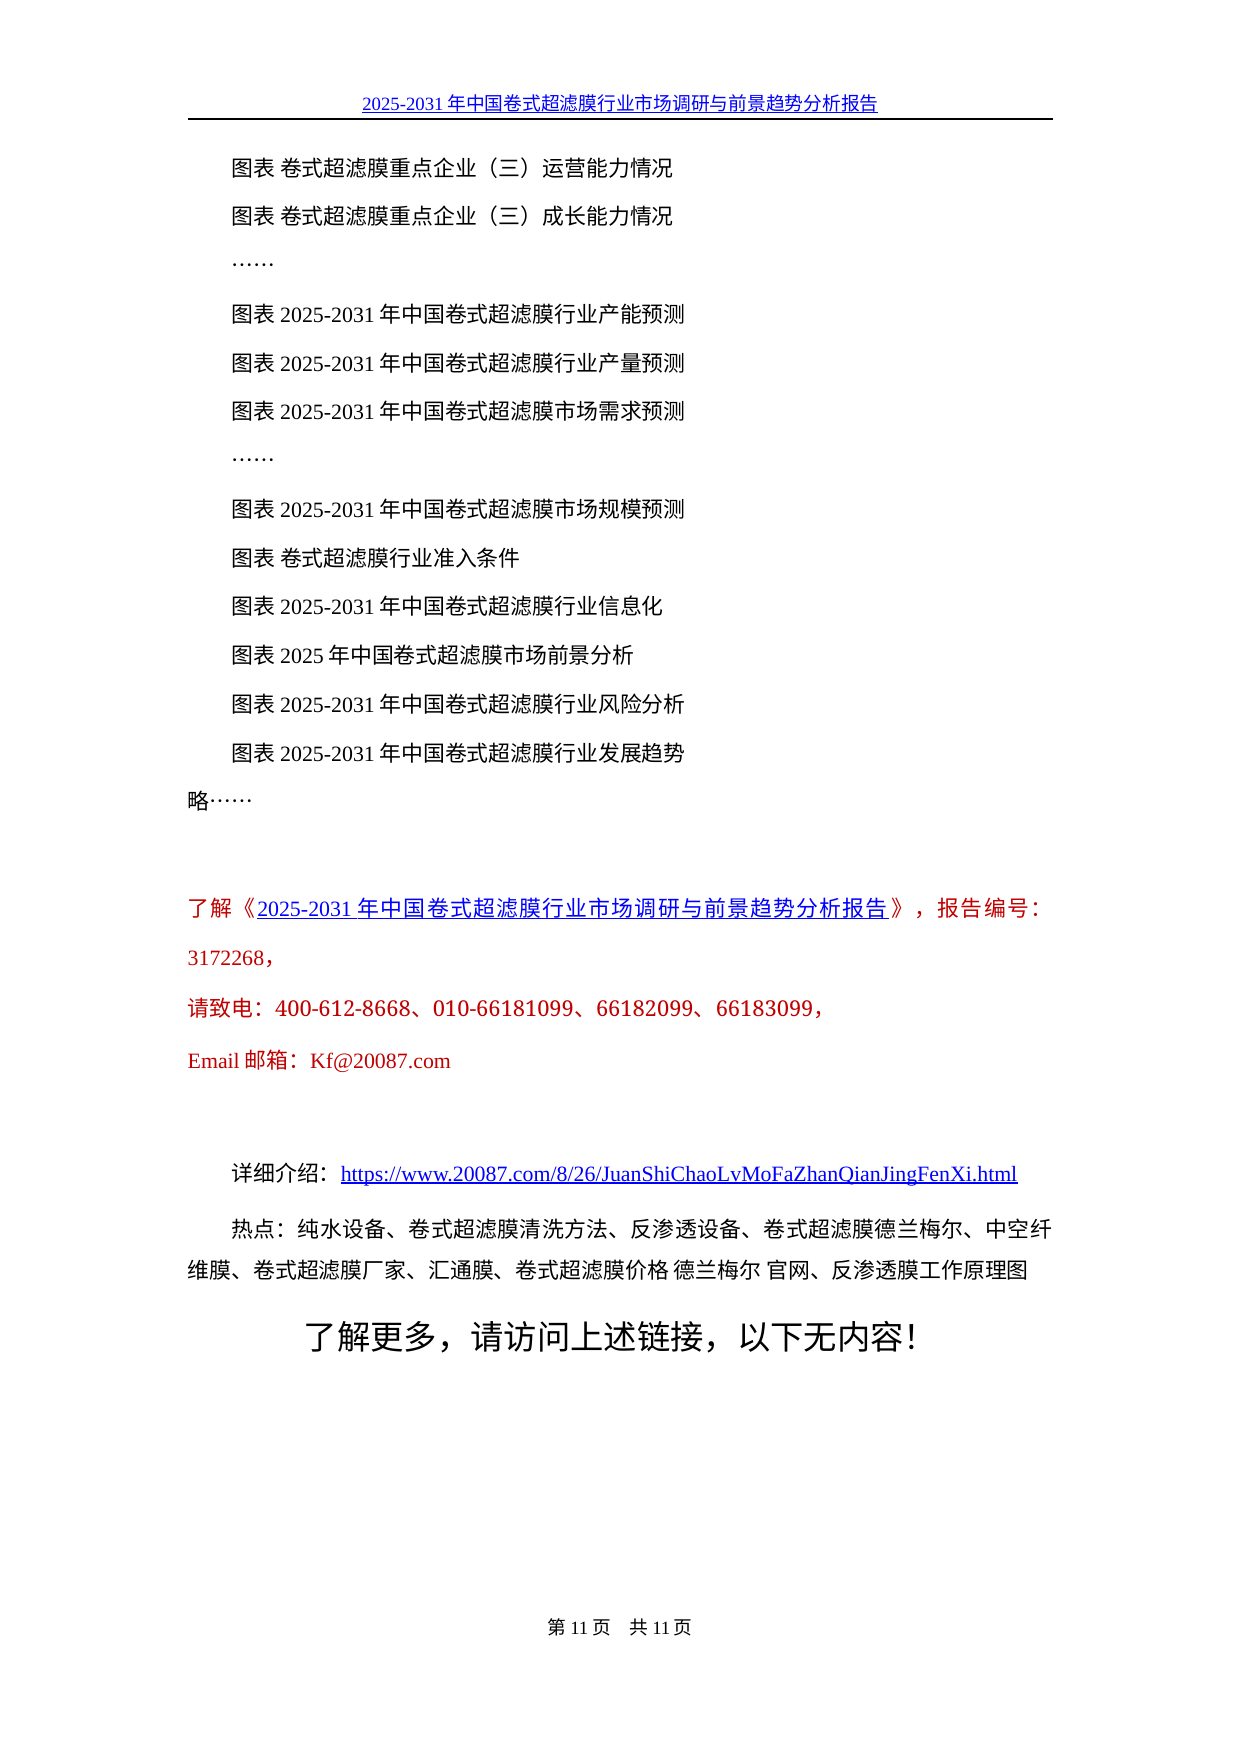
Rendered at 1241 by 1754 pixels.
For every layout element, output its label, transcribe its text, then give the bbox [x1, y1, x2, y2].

text Email邮箱：Kf@20087.com [187, 1042, 1053, 1075]
text 请致电：400-612-8668、010-66181099、66182099、66183099， [187, 991, 1053, 1023]
text 详细介绍：https://www.20087.com/8/26/JuanShiChaoLvMoFaZhanQianJingFenXi.html [187, 1155, 1053, 1188]
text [187, 150, 1053, 816]
text 了解《2025-2031年中国卷式超滤膜行业市场调研与前景趋势分析报告》，报告编号：3172268， [187, 890, 1053, 972]
text 热点：纯水设备、卷式超滤膜清洗方法、反渗透设备、卷式超滤膜德兰梅尔、中空纤维膜、卷式超滤膜厂家、汇通膜、卷式超滤膜价格 德兰梅尔 官网、反渗透膜工作原理图 [187, 1212, 1053, 1285]
title 了解更多，请访问上述链接，以下无内容！ [187, 1302, 1053, 1367]
